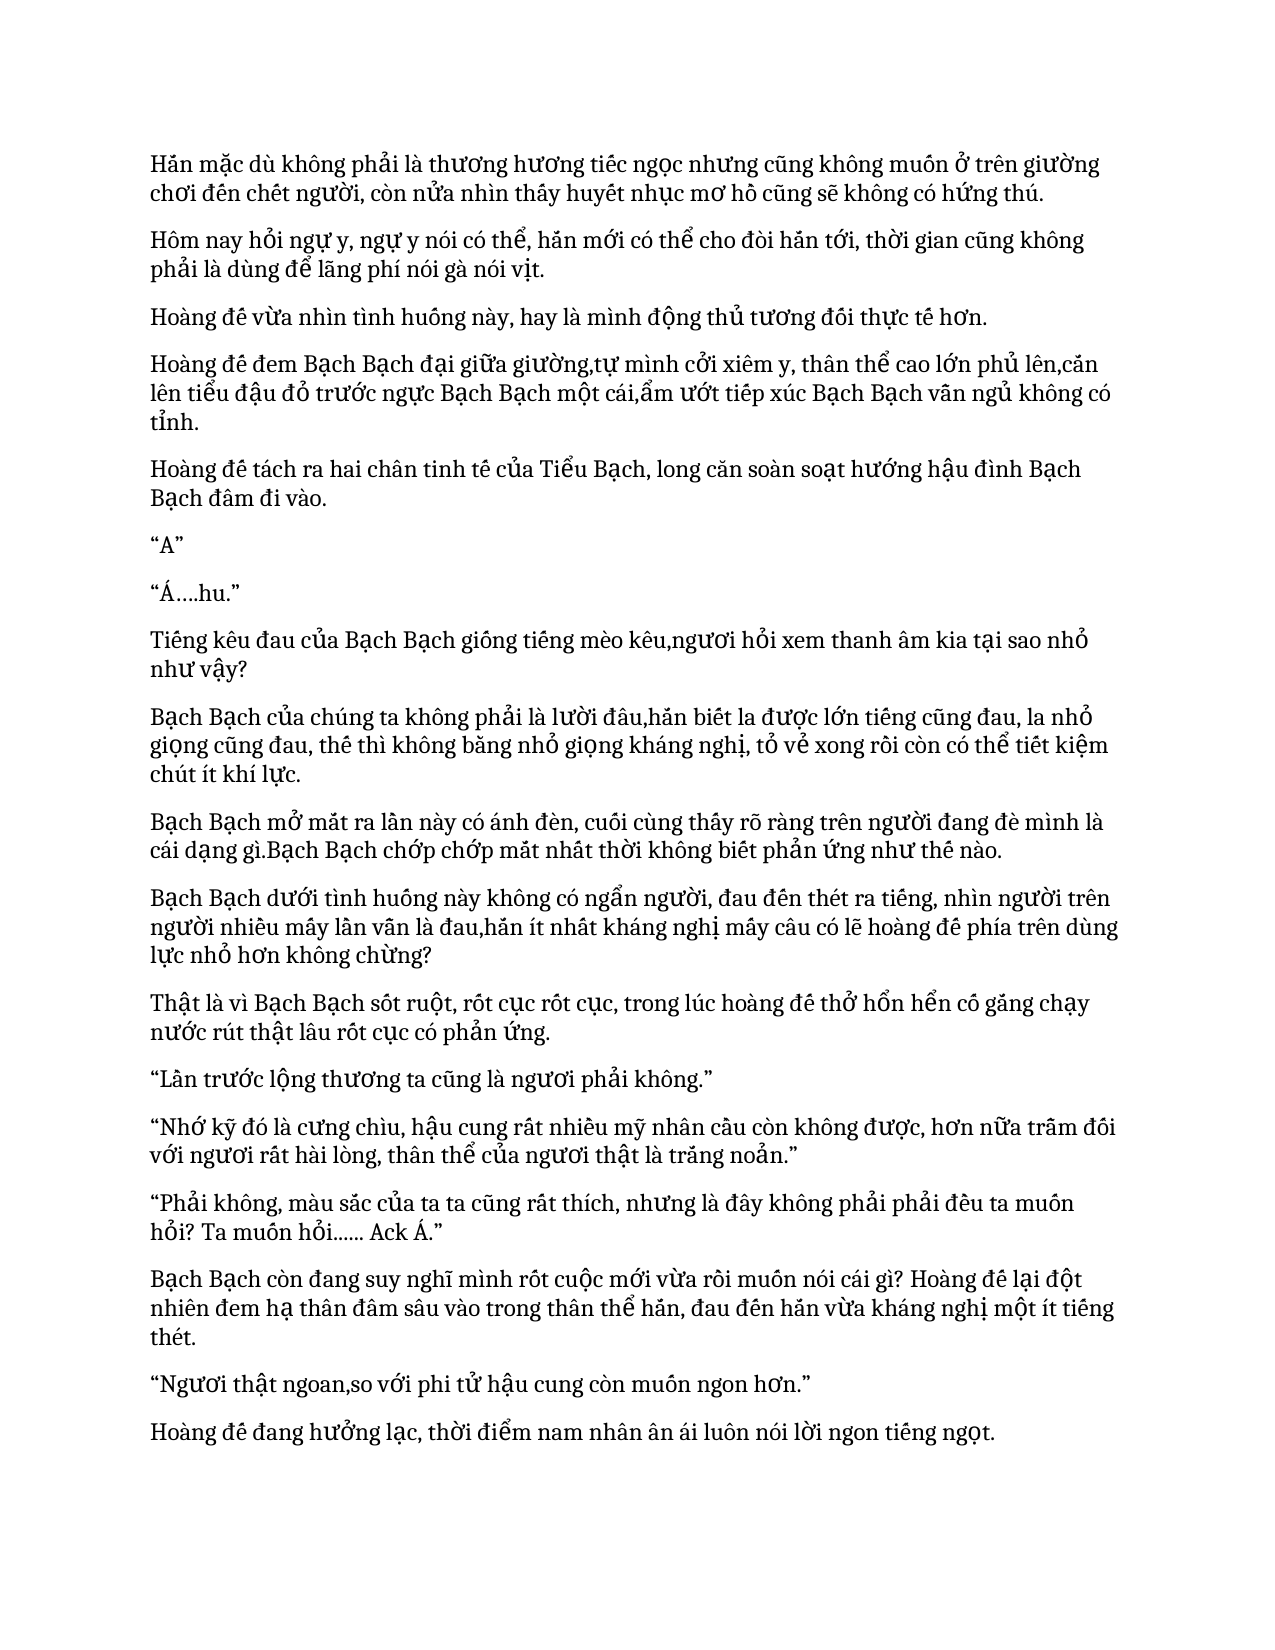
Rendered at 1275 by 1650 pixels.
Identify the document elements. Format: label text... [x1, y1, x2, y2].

text “Á….hu.” [150, 579, 1125, 607]
text “A” [150, 531, 1125, 560]
text Hoàng đế đem Bạch Bạch đại giữa giường,tự mình cởi xiêm y, thân thể cao lớn phủ lên,cắn lên tiểu đậu đỏ trước ngực Bạch Bạch một cái,ẩm ướt tiếp xúc Bạch Bạch vẫn ngủ không có tỉnh. [150, 350, 1125, 436]
text Hoàng đế vừa nhìn tình huống này, hay là mình động thủ tương đối thực tế hơn. [150, 302, 1125, 331]
text Bạch Bạch dưới tình huống này không có ngẩn người, đau đến thét ra tiếng, nhìn người trên người nhiều mấy lần vẫn là đau,hắn ít nhất kháng nghị mấy câu có lẽ hoàng đế phía trên dùng lực nhỏ hơn không chừng? [150, 884, 1125, 970]
text “Lần trước lộng thương ta cũng là ngươi phải không.” [150, 1065, 1125, 1094]
text Tiếng kêu đau của Bạch Bạch giống tiếng mèo kêu,ngươi hỏi xem thanh âm kia tại sao nhỏ như vậy? [150, 626, 1125, 684]
text Bạch Bạch của chúng ta không phải là lười đâu,hắn biết la được lớn tiếng cũng đau, la nhỏ giọng cũng đau, thế thì không bằng nhỏ giọng kháng nghị, tỏ vẻ xong rồi còn có thể tiết kiệm chút ít khí lực. [150, 702, 1125, 789]
text Bạch Bạch mở mắt ra lần này có ánh đèn, cuối cùng thấy rõ ràng trên người đang đè mình là cái dạng gì.Bạch Bạch chớp chớp mắt nhất thời không biết phản ứng như thế nào. [150, 807, 1125, 865]
text Hoàng đế đang hưởng lạc, thời điểm nam nhân ân ái luôn nói lời ngon tiếng ngọt. [150, 1417, 1125, 1446]
text “Ngươi thật ngoan,so với phi tử hậu cung còn muốn ngon hơn.” [150, 1370, 1125, 1399]
text Thật là vì Bạch Bạch sốt ruột, rốt cục rốt cục, trong lúc hoàng đế thở hổn hển cố gắng chạy nước rút thật lâu rốt cục có phản ứng. [150, 989, 1125, 1046]
text “Phải không, màu sắc của ta ta cũng rất thích, nhưng là đây không phải phải đều ta muốn hỏi? Ta muốn hỏi...... Ack Á.” [150, 1189, 1125, 1246]
text “Nhớ kỹ đó là cưng chìu, hậu cung rất nhiều mỹ nhân cầu còn không được, hơn nữa trẫm đối với ngươi rất hài lòng, thân thể của ngươi thật là trắng noản.” [150, 1112, 1125, 1170]
text Bạch Bạch còn đang suy nghĩ mình rốt cuộc mới vừa rồi muốn nói cái gì? Hoàng đế lại đột nhiên đem hạ thân đâm sâu vào trong thân thể hắn, đau đến hắn vừa kháng nghị một ít tiếng thét. [150, 1265, 1125, 1351]
text Hắn mặc dù không phải là thương hương tiếc ngọc nhưng cũng không muốn ở trên giường chơi đến chết người, còn nửa nhìn thấy huyết nhục mơ hồ cũng sẽ không có hứng thú. [150, 150, 1125, 207]
text Hôm nay hỏi ngự y, ngự y nói có thể, hắn mới có thể cho đòi hắn tới, thời gian cũng không phải là dùng để lãng phí nói gà nói vịt. [150, 226, 1125, 284]
text Hoàng đế tách ra hai chân tinh tế của Tiểu Bạch, long căn soàn soạt hướng hậu đình Bạch Bạch đâm đi vào. [150, 455, 1125, 512]
